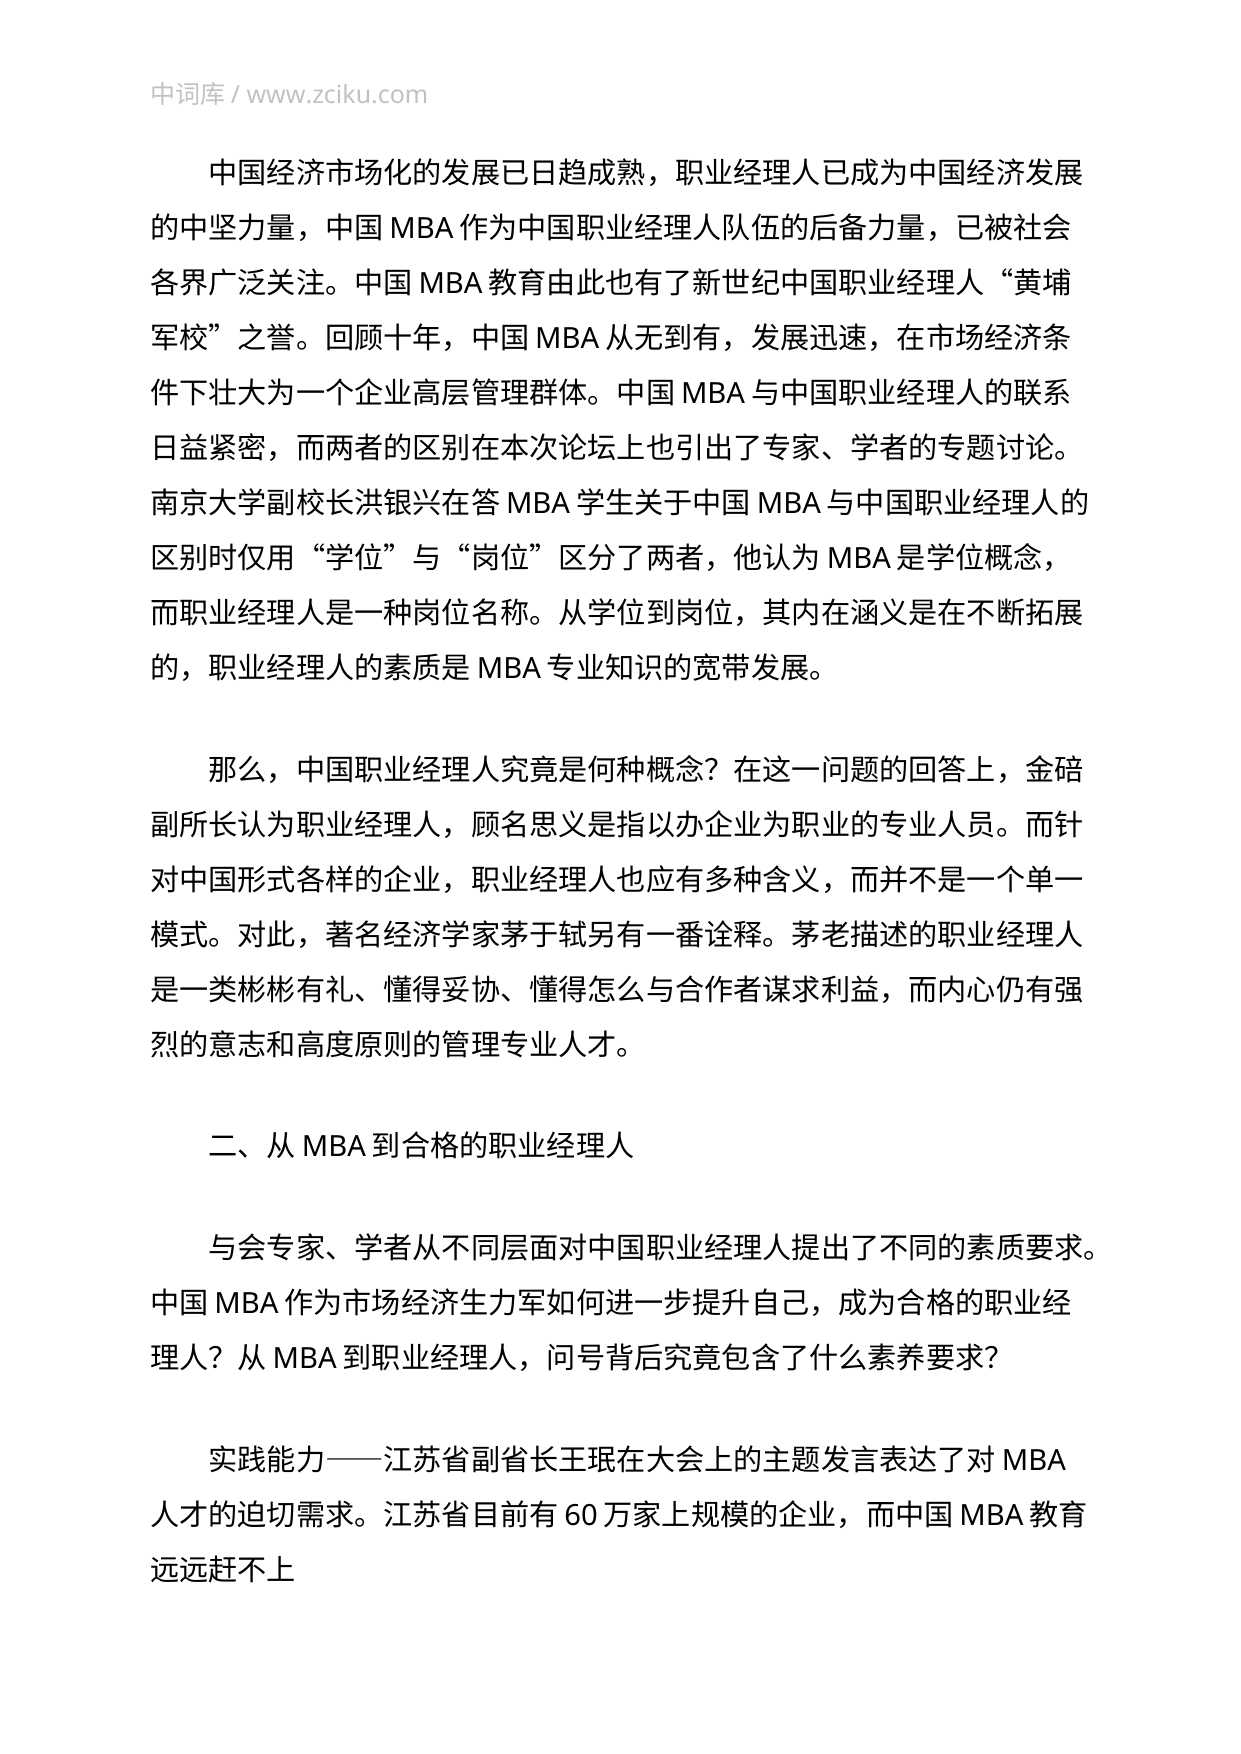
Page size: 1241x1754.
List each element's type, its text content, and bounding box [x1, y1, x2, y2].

text 中国经济市场化的发展已日趋成熟，职业经理人已成为中国经济发展的中坚力量，中国MBA作为中国职业经理人队伍的后备力量，已被社会各界广泛关注。中国MBA教育由此也有了新世纪中国职业经理人“黄埔军校”之誉。回顾十年，中国MBA从无到有，发展迅速，在市场经济条件下壮大为一个企业高层管理群体。中国MBA与中国职业经理人的联系日益紧密，而两者的区别在本次论坛上也引出了专家、学者的专题讨论。南京大学副校长洪银兴在答MBA学生关于中国MBA与中国职业经理人的区别时仅用“学位”与“岗位”区分了两者，他认为MBA是学位概念，而职业经理人是一种岗位名称。从学位到岗位，其内在涵义是在不断拓展的，职业经理人的素质是MBA专业知识的宽带发展。 [150, 150, 1090, 687]
text 那么，中国职业经理人究竟是何种概念？在这一问题的回答上，金碚副所长认为职业经理人，顾名思义是指以办企业为职业的专业人员。而针对中国形式各样的企业，职业经理人也应有多种含义，而并不是一个单一模式。对此，著名经济学家茅于轼另有一番诠释。茅老描述的职业经理人是一类彬彬有礼、懂得妥协、懂得怎么与合作者谋求利益，而内心仍有强烈的意志和高度原则的管理专业人才。 [150, 747, 1090, 1063]
text 与会专家、学者从不同层面对中国职业经理人提出了不同的素质要求。中国MBA作为市场经济生力军如何进一步提升自己，成为合格的职业经理人？从MBA到职业经理人，问号背后究竟包含了什么素养要求？ [150, 1225, 1090, 1377]
text 实践能力——江苏省副省长王珉在大会上的主题发言表达了对MBA人才的迫切需求。江苏省目前有60万家上规模的企业，而中国MBA教育远远赶不上 [150, 1437, 1090, 1589]
text 二、从MBA到合格的职业经理人 [150, 1123, 1090, 1165]
